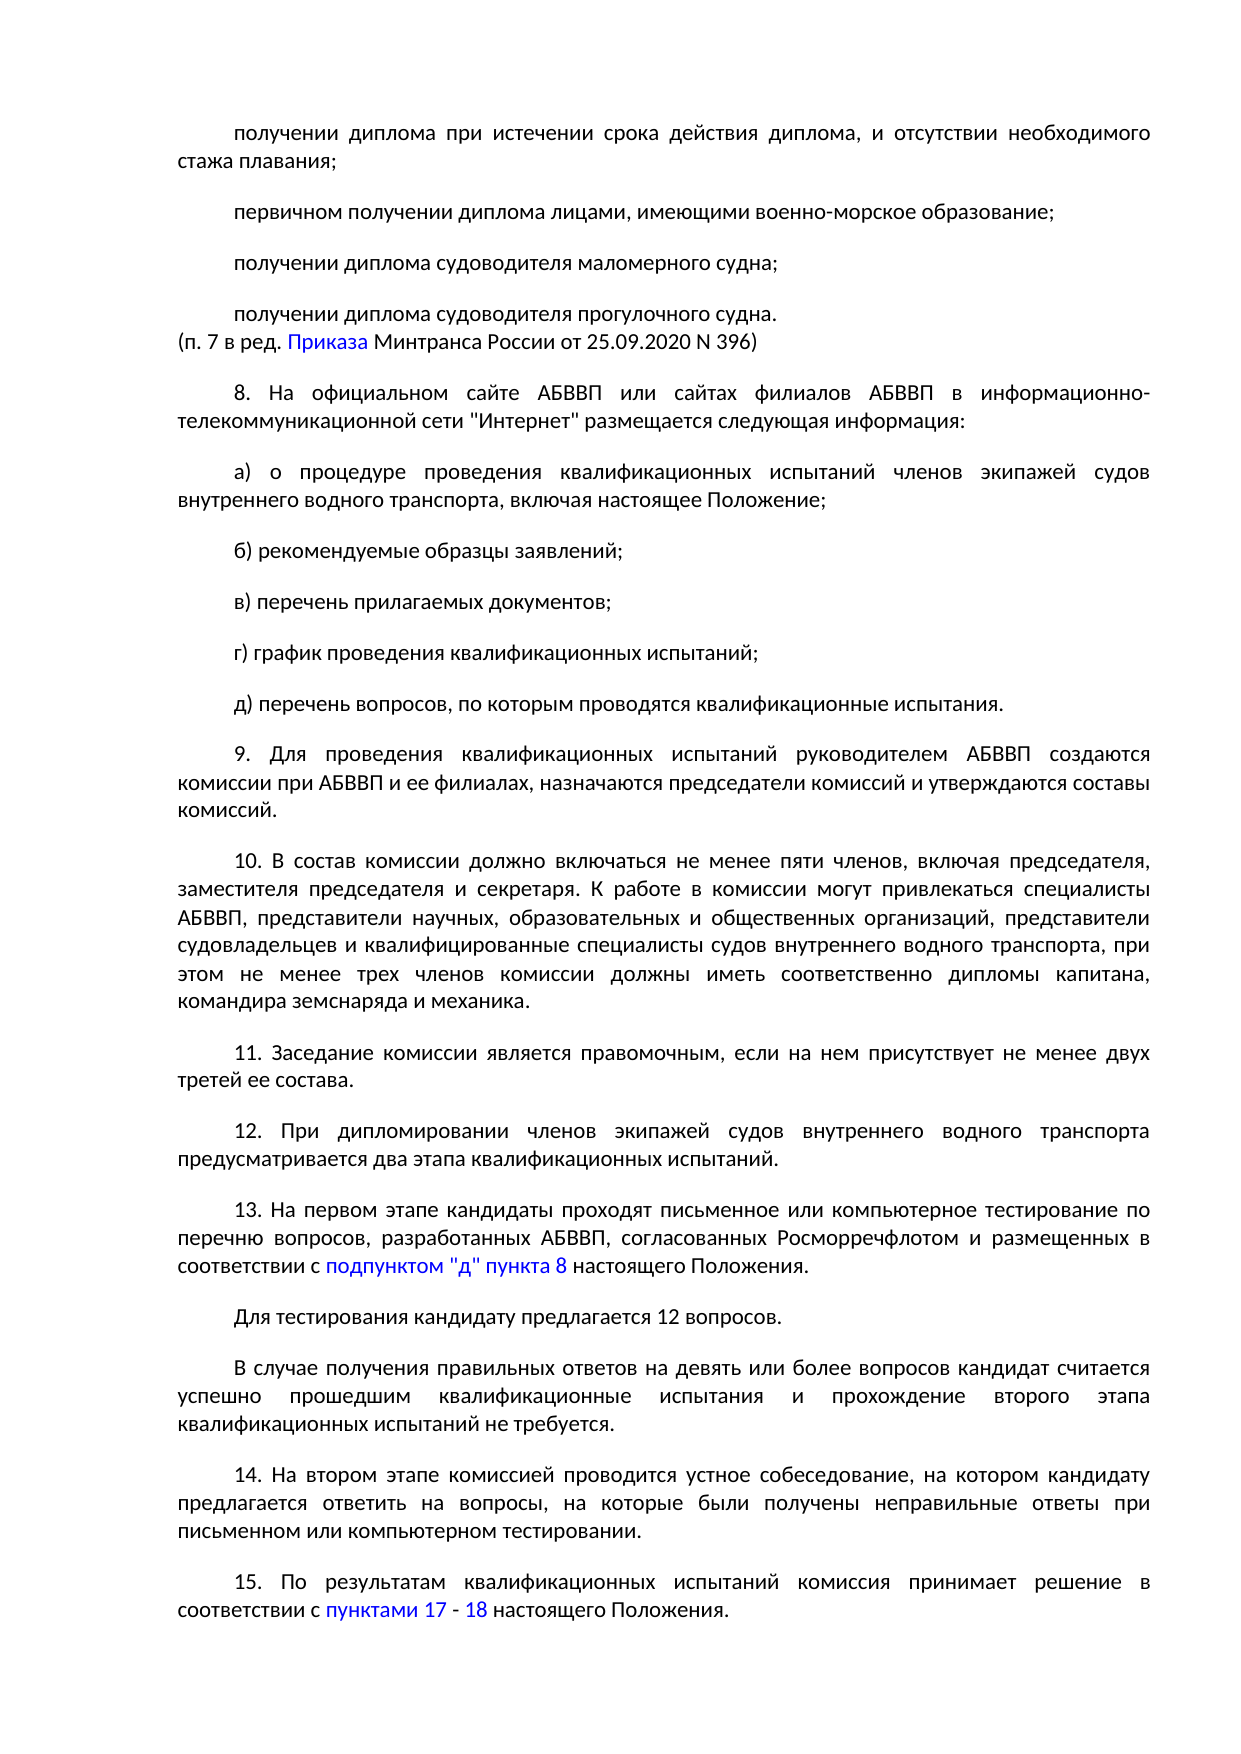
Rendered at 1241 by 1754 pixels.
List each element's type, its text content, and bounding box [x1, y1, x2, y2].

text 8. На официальном сайте АБВВП или сайтах филиалов АБВВП в информационно-телекоммуникационной сети "Интернет" размещается следующая информация: [177, 378, 1152, 434]
text получении диплома при истечении срока действия диплома, и отсутствии необходимого стажа плавания; [177, 118, 1152, 174]
text 10. В состав комиссии должно включаться не менее пяти членов, включая председателя, заместителя председателя и секретаря. К работе в комиссии могут привлекаться специалисты АБВВП, представители научных, образовательных и общественных организаций, представители судовладельцев и квалифицированные специалисты судов внутреннего водного транспорта, при этом не менее трех членов комиссии должны иметь соответственно дипломы капитана, командира земснаряда и механика. [177, 847, 1152, 1015]
text Для тестирования кандидату предлагается 12 вопросов. [177, 1302, 1152, 1331]
text в) перечень прилагаемых документов; [177, 587, 1152, 615]
text 12. При дипломировании членов экипажей судов внутреннего водного транспорта предусматривается два этапа квалификационных испытаний. [177, 1117, 1152, 1173]
text 15. По результатам квалификационных испытаний комиссия принимает решение в соответствии с пунктами 17 - 18 настоящего Положения. [177, 1567, 1152, 1623]
text 13. На первом этапе кандидаты проходят письменное или компьютерное тестирование по перечню вопросов, разработанных АБВВП, согласованных Росморречфлотом и размещенных в соответствии с подпунктом "д" пункта 8 настоящего Положения. [177, 1196, 1152, 1279]
text В случае получения правильных ответов на девять или более вопросов кандидат считается успешно прошедшим квалификационные испытания и прохождение второго этапа квалификационных испытаний не требуется. [177, 1353, 1152, 1437]
text б) рекомендуемые образцы заявлений; [177, 536, 1152, 564]
text получении диплома судоводителя маломерного судна; [177, 248, 1152, 276]
text а) о процедуре проведения квалификационных испытаний членов экипажей судов внутреннего водного транспорта, включая настоящее Положение; [177, 457, 1152, 513]
text получении диплома судоводителя прогулочного судна. [177, 299, 1152, 327]
text первичном получении диплома лицами, имеющими военно-морское образование; [177, 197, 1152, 225]
text г) график проведения квалификационных испытаний; [177, 638, 1152, 666]
text д) перечень вопросов, по которым проводятся квалификационные испытания. [177, 689, 1152, 717]
text 14. На втором этапе комиссией проводится устное собеседование, на котором кандидату предлагается ответить на вопросы, на которые были получены неправильные ответы при письменном или компьютерном тестировании. [177, 1460, 1152, 1544]
text 11. Заседание комиссии является правомочным, если на нем присутствует не менее двух третей ее состава. [177, 1038, 1152, 1094]
text (п. 7 в ред. Приказа Минтранса России от 25.09.2020 N 396) [177, 327, 1152, 355]
text 9. Для проведения квалификационных испытаний руководителем АБВВП создаются комиссии при АБВВП и ее филиалах, назначаются председатели комиссий и утверждаются составы комиссий. [177, 739, 1152, 824]
